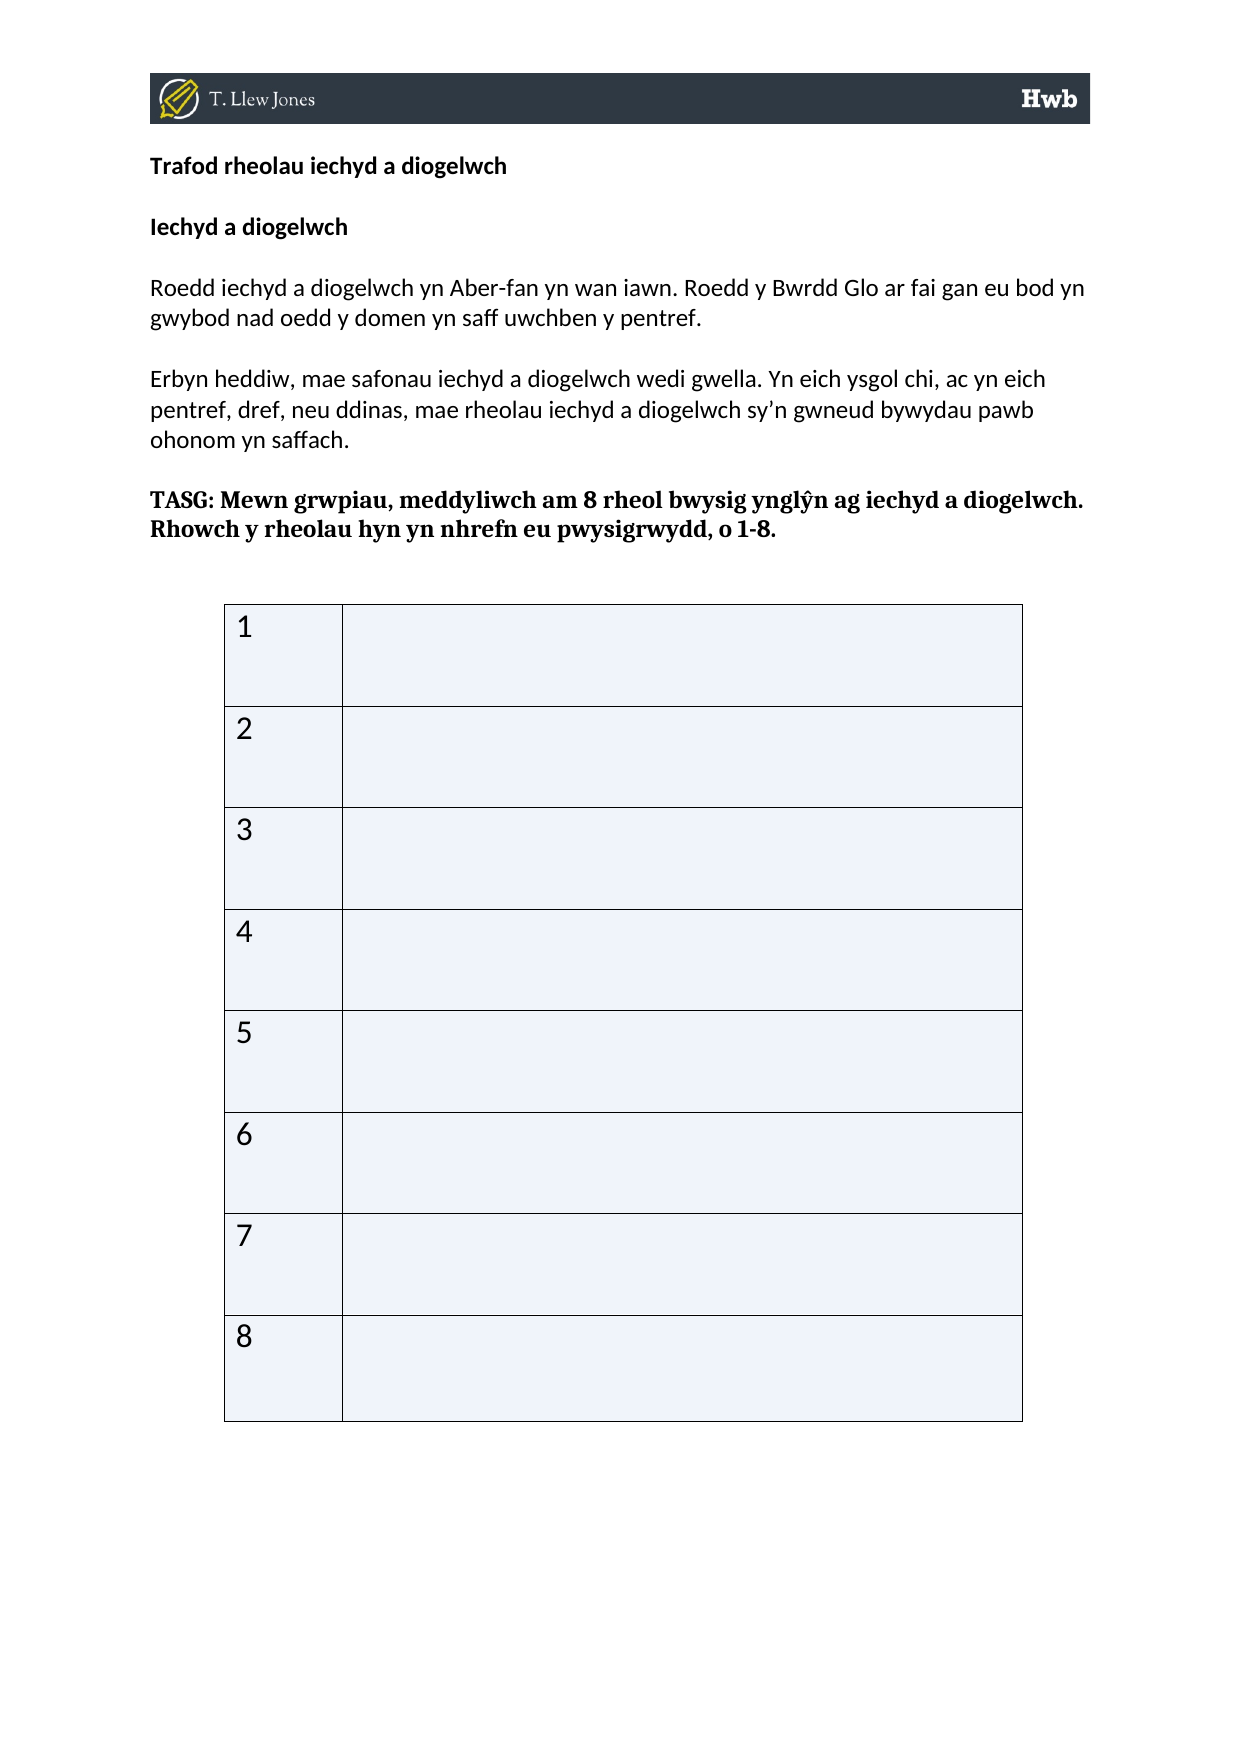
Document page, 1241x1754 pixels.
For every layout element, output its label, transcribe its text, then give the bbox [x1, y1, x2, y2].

table_cell 7 [225, 1214, 342, 1314]
text Trafod rheolau iechyd a diogelwch [150, 150, 1090, 181]
table_cell 4 [225, 910, 342, 1010]
table_cell [343, 1113, 1022, 1213]
table_cell 3 [225, 808, 342, 909]
table_cell [343, 707, 1022, 807]
text Iechyd a diogelwch [150, 211, 1090, 242]
table_header [343, 605, 1022, 706]
table_cell 6 [225, 1113, 342, 1213]
table_header 1 [225, 605, 342, 706]
table_cell [343, 1214, 1022, 1314]
table_cell [343, 1316, 1022, 1421]
table_cell 2 [225, 707, 342, 807]
table_cell [343, 1011, 1022, 1112]
table_cell [343, 910, 1022, 1010]
text Erbyn heddiw, mae safonau iechyd a diogelwch wedi gwella. Yn eich ysgol chi, ac yn eich pentref, dref, neu ddinas, mae rheolau iechyd a diogelwch sy’n gwneud bywydau pawb ohonom yn saffach. [150, 364, 1090, 455]
table_cell [343, 808, 1022, 909]
picture [150, 73, 1091, 124]
text TASG: Mewn grwpiau, meddyliwch am 8 rheol bwysig ynglŷn ag iechyd a diogelwch. Rhowch y rheolau hyn yn nhrefn eu pwysigrwydd, o 1-8. [150, 486, 1090, 543]
text Roedd iechyd a diogelwch yn Aber-fan yn wan iawn. Roedd y Bwrdd Glo ar fai gan eu bod yn gwybod nad oedd y domen yn saff uwchben y pentref. [150, 272, 1090, 333]
table_cell 8 [225, 1316, 342, 1421]
table_cell 5 [225, 1011, 342, 1112]
